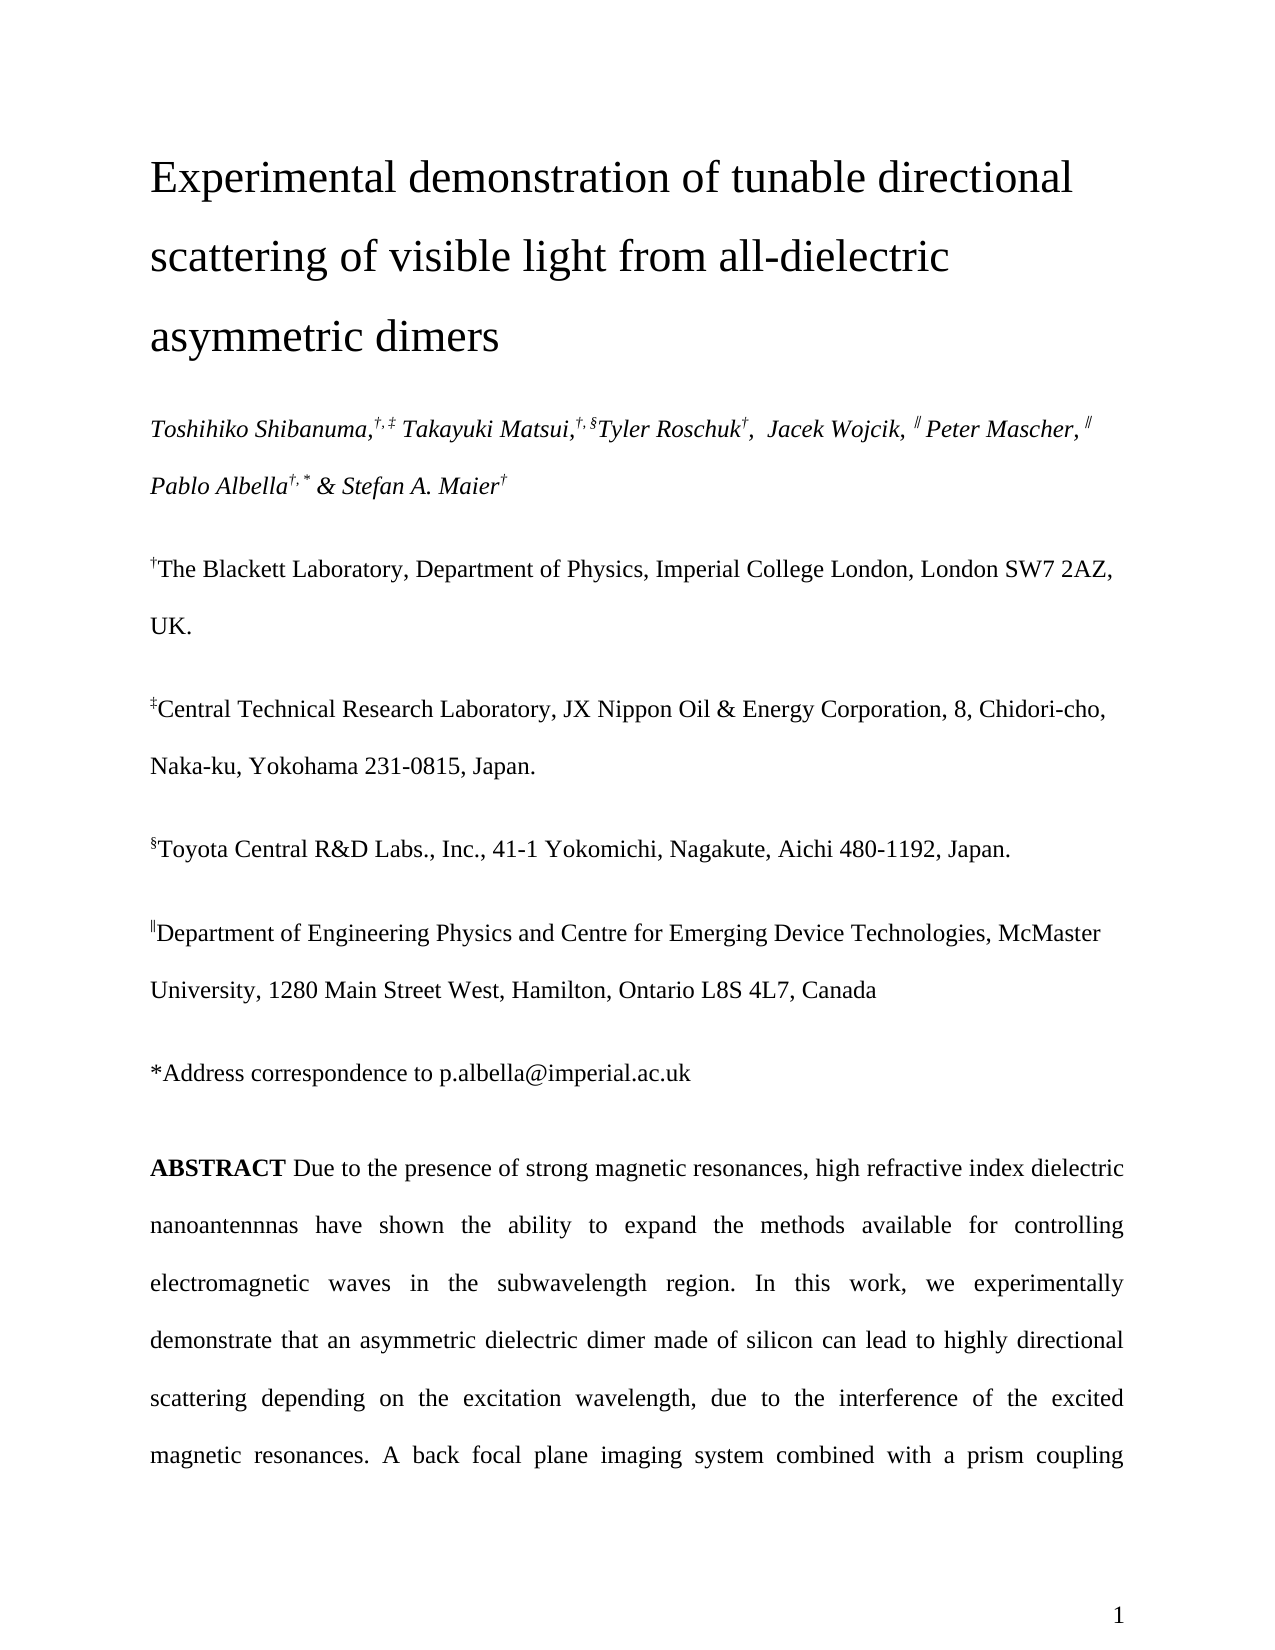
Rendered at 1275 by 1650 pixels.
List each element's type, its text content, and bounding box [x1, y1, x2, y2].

text †The Blackett Laboratory, Department of Physics, Imperial College London, London SW7 2AZ, UK. [150, 554, 1125, 640]
text ‡Central Technical Research Laboratory, JX Nippon Oil & Energy Corporation, 8, Chidori-cho, Naka-ku, Yokohama 231-0815, Japan. [150, 694, 1125, 780]
text Experimental demonstration of tunable directional scattering of visible light from all-dielectric asymmetric dimers [150, 150, 1125, 361]
text Toshihiko Shibanuma,†, ‡ Takayuki Matsui,†, §Tyler Roschuk†, Jacek Wojcik, ∥ Peter Mascher, ∥ Pablo Albella†, * & Stefan A. Maier† [150, 412, 1125, 500]
text ∥Department of Engineering Physics and Centre for Emerging Device Technologies, McMaster University, 1280 Main Street West, Hamilton, Ontario L8S 4L7, Canada [150, 916, 1125, 1004]
text *Address correspondence to p.albella@imperial.ac.uk [150, 1058, 1125, 1086]
text §Toyota Central R&D Labs., Inc., 41-1 Yokomichi, Nagakute, Aichi 480-1192, Japan. [150, 834, 1125, 862]
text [150, 1153, 1125, 1469]
